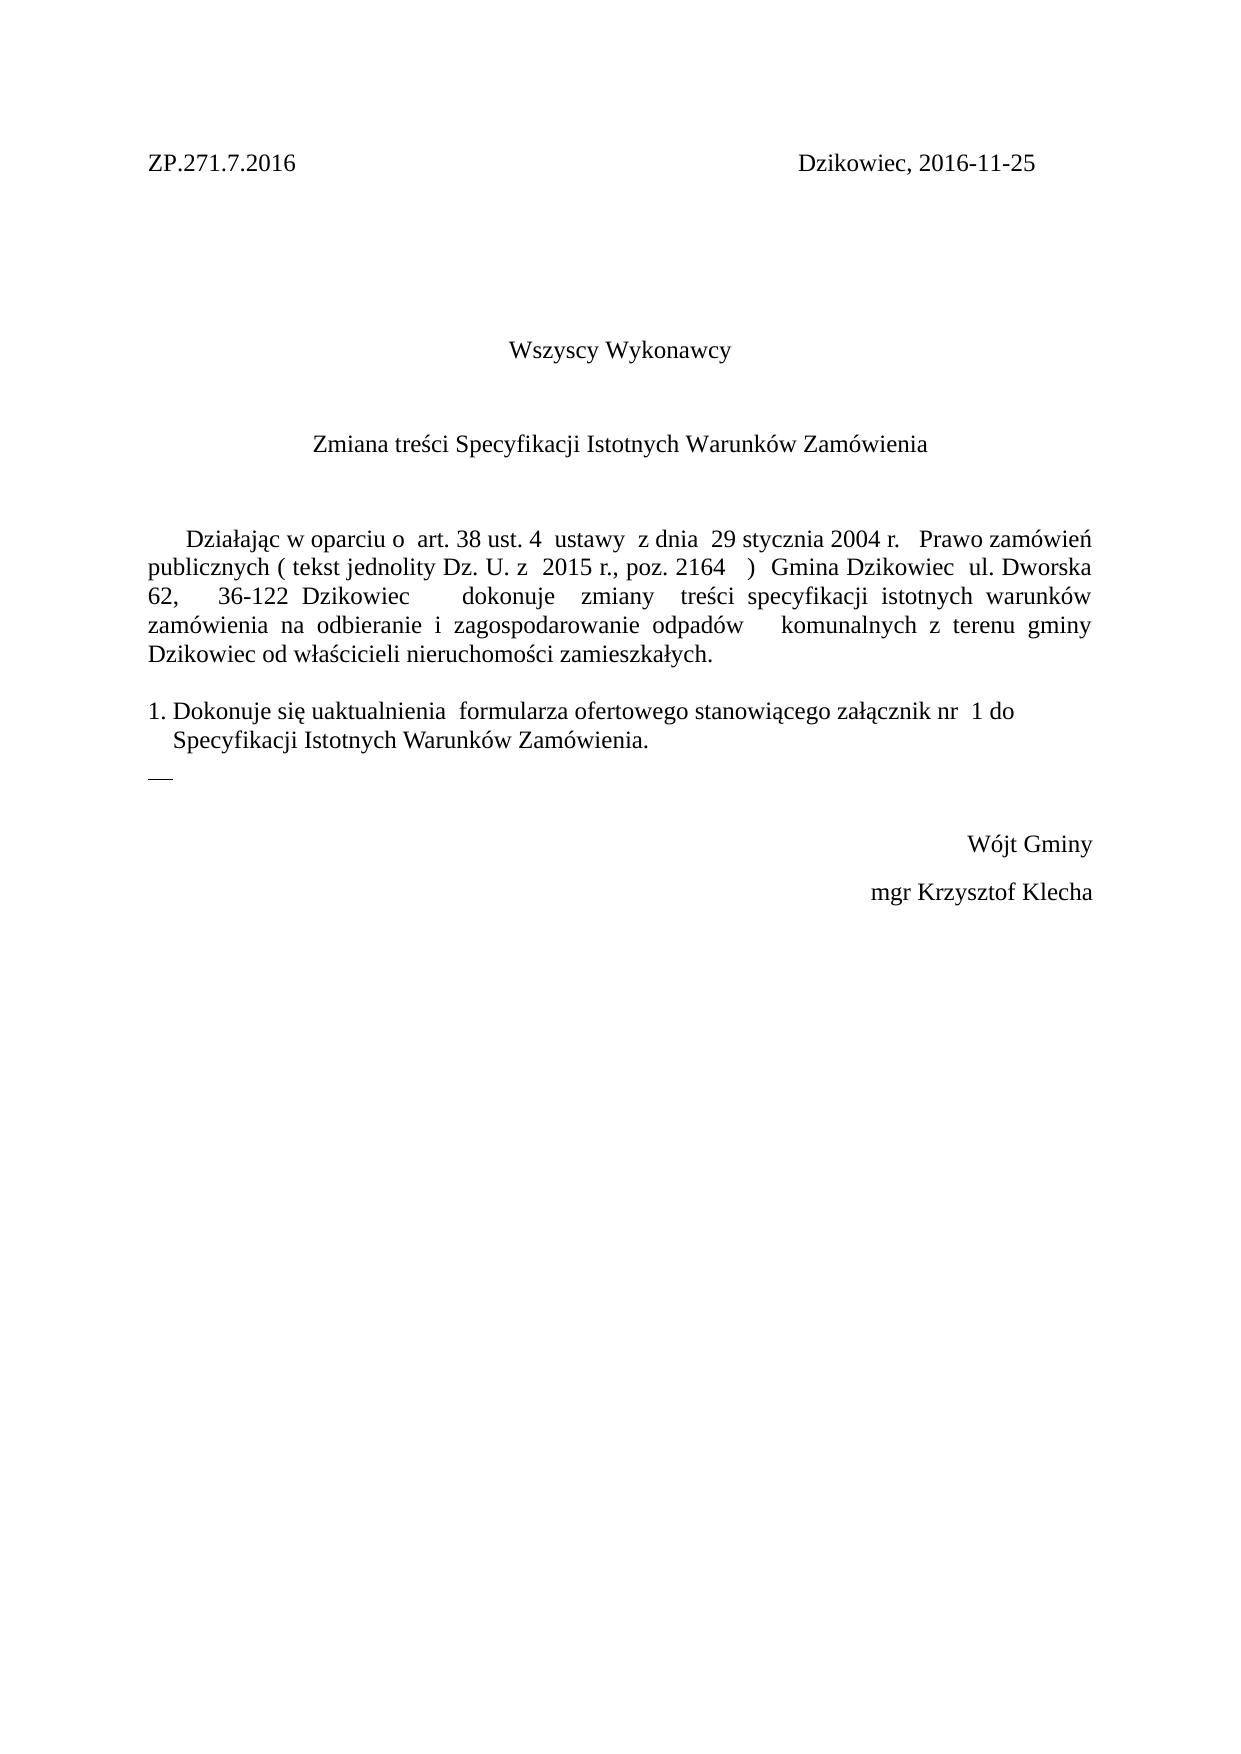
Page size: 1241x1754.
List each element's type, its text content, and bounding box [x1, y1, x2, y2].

text Zmiana treści Specyfikacji Istotnych Warunków Zamówienia [148, 429, 1093, 458]
text 1. Dokonuje się uaktualnienia formularza ofertowego stanowiącego załącznik nr 1 do [148, 696, 1093, 725]
text Działając w oparciu o art. 38 ust. 4 ustawy z dnia 29 stycznia 2004 r. Prawo zamówień publicznych ( tekst jednolity Dz. U. z 2015 r., poz. 2164 ) Gmina Dzikowiec ul. Dworska 62, 36-122 Dzikowiec dokonuje zmiany treści specyfikacji istotnych warunków zamówienia na odbieranie i zagospodarowanie odpadów komunalnych z terenu gminy Dzikowiec od właścicieli nieruchomości zamieszkałych. [148, 524, 1093, 667]
text mgr Krzysztof Klecha [148, 877, 1093, 905]
text ZP.271.7.2016 Dzikowiec, 2016-11-25 [148, 148, 1093, 176]
text Wszyscy Wykonawcy [148, 335, 1093, 364]
text Wójt Gminy [148, 829, 1093, 858]
text Specyfikacji Istotnych Warunków Zamówienia. [148, 725, 1093, 754]
